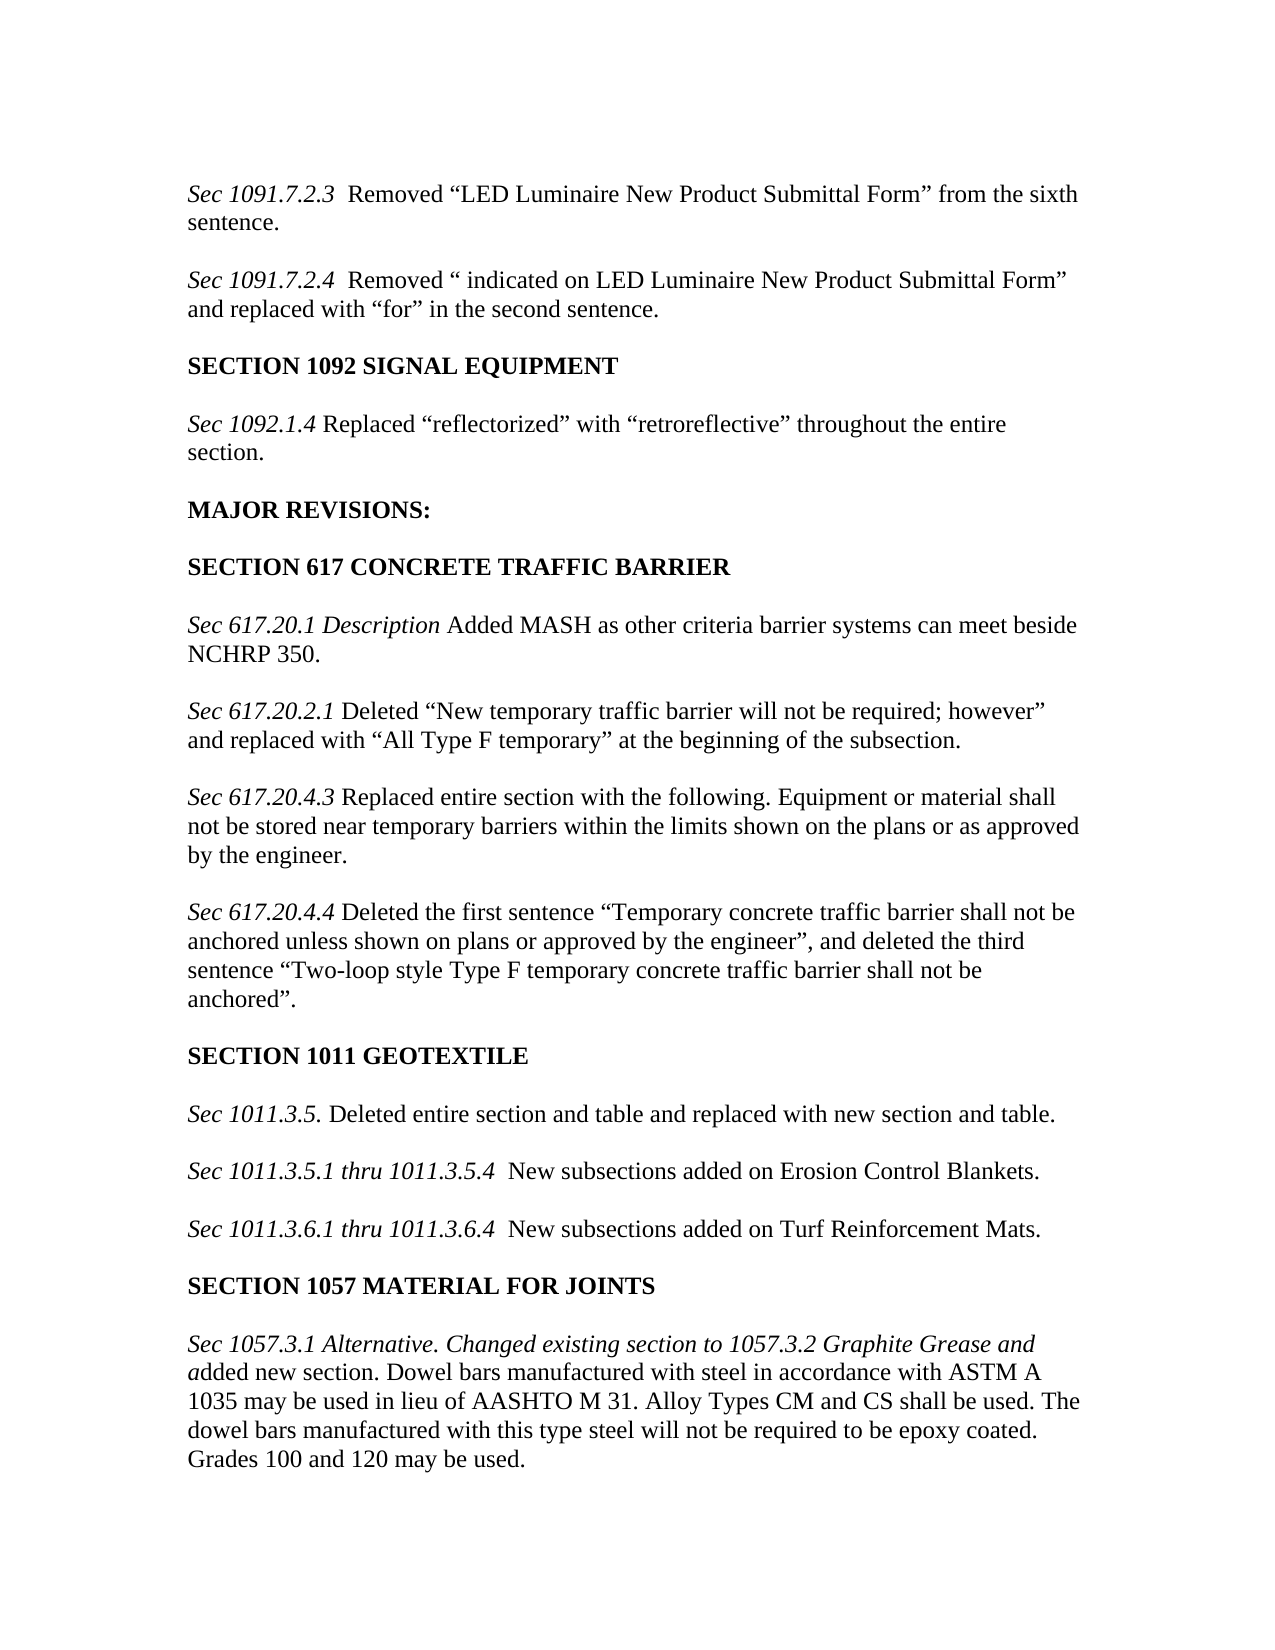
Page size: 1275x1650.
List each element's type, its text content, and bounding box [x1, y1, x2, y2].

text Sec 1011.3.6.1 thru 1011.3.6.4 New subsections added on Turf Reinforcement Mats. [187, 1214, 1087, 1242]
text Sec 1011.3.5.1 thru 1011.3.5.4 New subsections added on Erosion Control Blankets. [187, 1156, 1087, 1185]
text Sec 1091.7.2.3 Removed “LED Luminaire New Product Submittal Form” from the sixth sentence. [187, 179, 1087, 236]
text Sec 617.20.2.1 Deleted “New temporary traffic barrier will not be required; however” and replaced with “All Type F temporary” at the beginning of the subsection. [187, 696, 1087, 754]
text Sec 1057.3.1 Alternative. Changed existing section to 1057.3.2 Graphite Grease and added new section. Dowel bars manufactured with steel in accordance with ASTM A 1035 may be used in lieu of AASHTO M 31. Alloy Types CM and CS shall be used. The dowel bars manufactured with this type steel will not be required to be epoxy coated. Grades 100 and 120 may be used. [187, 1329, 1087, 1472]
text SECTION 1011 GEOTEXTILE [187, 1041, 1087, 1070]
text MAJOR REVISIONS: [187, 495, 1087, 524]
text Sec 1011.3.5. Deleted entire section and table and replaced with new section and table. [187, 1099, 1087, 1127]
text SECTION 1092 SIGNAL EQUIPMENT [187, 351, 1087, 380]
text Sec 617.20.1 Description Added MASH as other criteria barrier systems can meet beside NCHRP 350. [187, 610, 1087, 667]
text SECTION 617 CONCRETE TRAFFIC BARRIER [187, 552, 1087, 581]
text Sec 617.20.4.3 Replaced entire section with the following. Equipment or material shall not be stored near temporary barriers within the limits shown on the plans or as approved by the engineer. [187, 782, 1087, 869]
text Sec 617.20.4.4 Deleted the first sentence “Temporary concrete traffic barrier shall not be anchored unless shown on plans or approved by the engineer”, and deleted the third sentence “Two-loop style Type F temporary concrete traffic barrier shall not be anchored”. [187, 897, 1087, 1012]
text SECTION 1057 MATERIAL FOR JOINTS [187, 1271, 1087, 1300]
text Sec 1091.7.2.4 Removed “ indicated on LED Luminaire New Product Submittal Form” and replaced with “for” in the second sentence. [187, 265, 1087, 322]
text Sec 1092.1.4 Replaced “reflectorized” with “retroreflective” throughout the entire section. [187, 409, 1087, 466]
